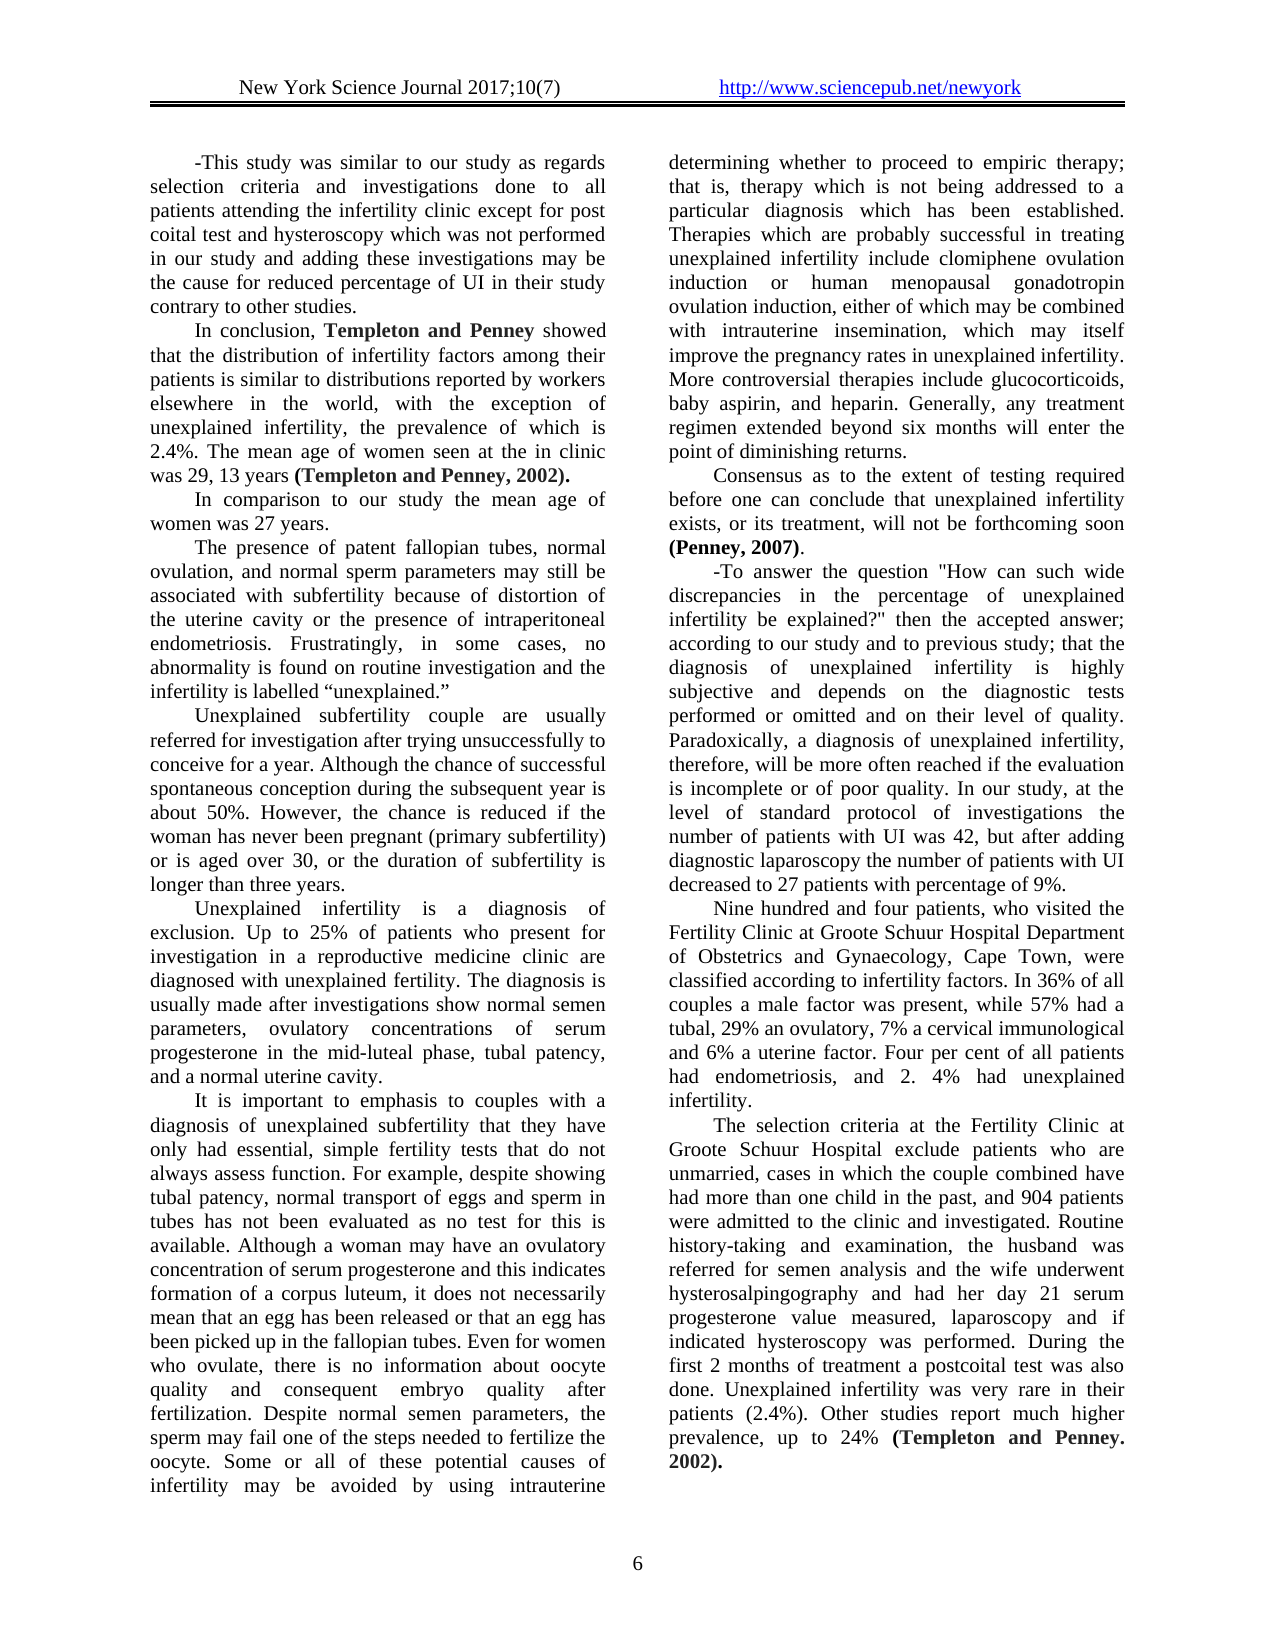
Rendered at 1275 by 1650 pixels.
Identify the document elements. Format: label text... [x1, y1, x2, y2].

text Unexplained infertility is a diagnosis of exclusion. Up to 25% of patients who present for investigation in a reproductive medicine clinic are diagnosed with unexplained fertility. The diagnosis is usually made after investigations show normal semen parameters, ovulatory concentrations of serum progesterone in the mid-luteal phase, tubal patency, and a normal uterine cavity. [150, 896, 606, 1088]
text Unexplained subfertility couple are usually referred for investigation after trying unsuccessfully to conceive for a year. Although the chance of successful spontaneous conception during the subsequent year is about 50%. However, the chance is reduced if the woman has never been pregnant (primary subfertility) or is aged over 30, or the duration of subfertility is longer than three years. [150, 703, 606, 896]
text Nine hundred and four patients, who visited the Fertility Clinic at Groote Schuur Hospital Department of Obstetrics and Gynaecology, Cape Town, were classified according to infertility factors. In 36% of all couples a male factor was present, while 57% had a tubal, 29% an ovulatory, 7% a cervical immunological and 6% a uterine factor. Four per cent of all patients had endometriosis, and 2. 4% had unexplained infertility. [669, 896, 1125, 1112]
text In comparison to our study the mean age of women was 27 years. [150, 487, 606, 535]
text -To answer the question "How can such wide discrepancies in the percentage of unexplained infertility be explained?" then the accepted answer; according to our study and to previous study; that the diagnosis of unexplained infertility is highly subjective and depends on the diagnostic tests performed or omitted and on their level of quality. Paradoxically, a diagnosis of unexplained infertility, therefore, will be more often reached if the evaluation is incomplete or of poor quality. In our study, at the level of standard protocol of investigations the number of patients with UI was 42, but after adding diagnostic laparoscopy the number of patients with UI decreased to 27 patients with percentage of 9%. [669, 559, 1125, 896]
text The presence of patent fallopian tubes, normal ovulation, and normal sperm parameters may still be associated with subfertility because of distortion of the uterine cavity or the presence of intraperitoneal endometriosis. Frustratingly, in some cases, no abnormality is found on routine investigation and the infertility is labelled “unexplained.” [150, 535, 606, 703]
text Consensus as to the extent of testing required before one can conclude that unexplained infertility exists, or its treatment, will not be forthcoming soon (Penney, 2007). [669, 463, 1125, 559]
text In conclusion, Templeton and Penney showed that the distribution of infertility factors among their patients is similar to distributions reported by workers elsewhere in the world, with the exception of unexplained infertility, the prevalence of which is 2.4%. The mean age of women seen at the in clinic was 29, 13 years (Templeton and Penney, 2002). [150, 318, 606, 487]
text -This study was similar to our study as regards selection criteria and investigations done to all patients attending the infertility clinic except for post coital test and hysteroscopy which was not performed in our study and adding these investigations may be the cause for reduced percentage of UI in their study contrary to other studies. [150, 150, 606, 318]
text The selection criteria at the Fertility Clinic at Groote Schuur Hospital exclude patients who are unmarried, cases in which the couple combined have had more than one child in the past, and 904 patients were admitted to the clinic and investigated. Routine history-taking and examination, the husband was referred for semen analysis and the wife underwent hysterosalpingography and had her day 21 serum progesterone value measured, laparoscopy and if indicated hysteroscopy was performed. During the first 2 months of treatment a postcoital test was also done. Unexplained infertility was very rare in their patients (2.4%). Other studies report much higher prevalence, up to 24% (Templeton and Penney. 2002). [669, 1112, 1125, 1473]
